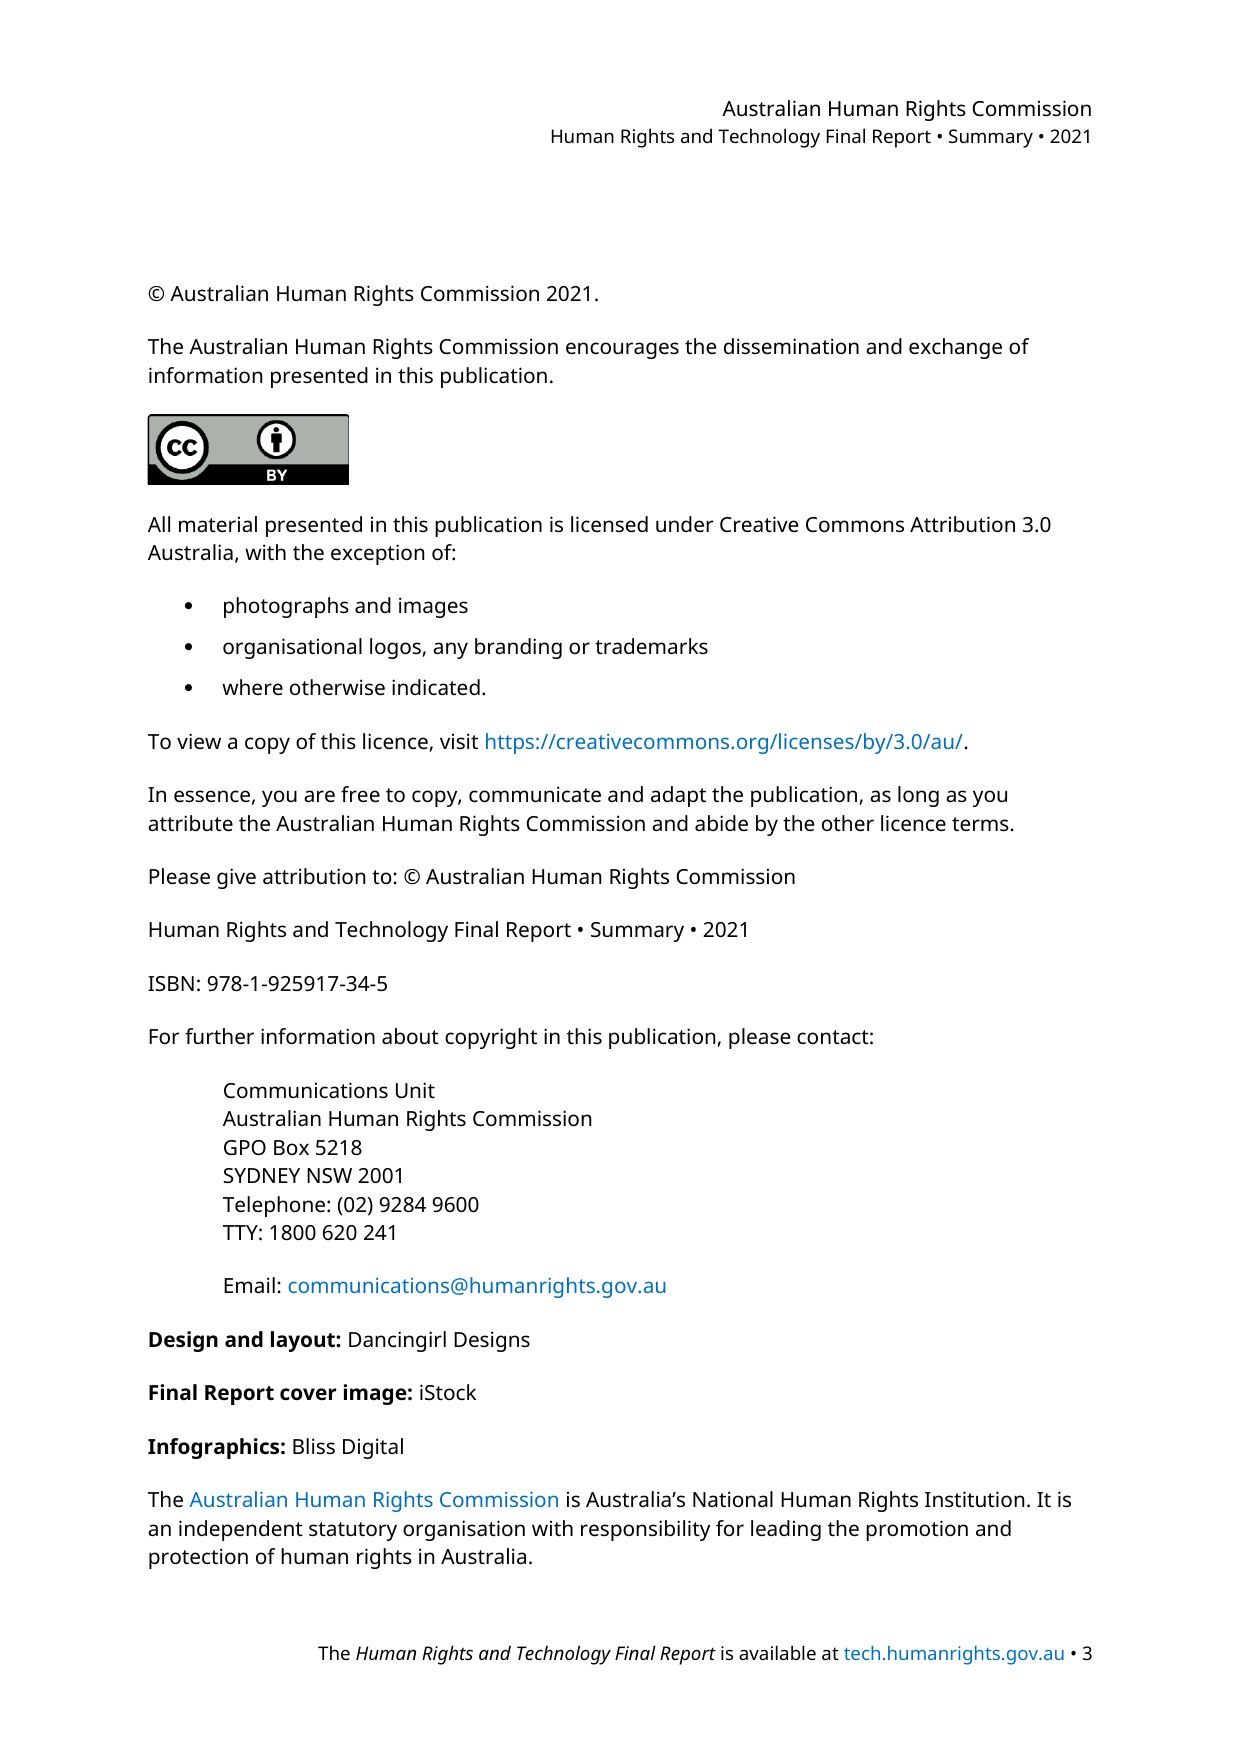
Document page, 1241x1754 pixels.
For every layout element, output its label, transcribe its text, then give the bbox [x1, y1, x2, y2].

text Email: communications@humanrights.gov.au [223, 1272, 1092, 1300]
text Communications Unit [223, 1076, 1092, 1104]
text All material presented in this publication is licensed under Creative Commons Attribution 3.0 Australia, with the exception of: [148, 510, 1092, 567]
text SYDNEY NSW 2001 [223, 1161, 1092, 1190]
text Final Report cover image: iStock [148, 1378, 1092, 1407]
picture [147, 414, 349, 485]
text © Australian Human Rights Commission 2021. [148, 279, 1092, 307]
text Please give attribution to: © Australian Human Rights Commission [148, 862, 1092, 891]
list organisational logos, any branding or trademarks [185, 632, 1092, 661]
text Design and layout: Dancingirl Designs [148, 1325, 1092, 1353]
list where otherwise indicated. [185, 673, 1092, 702]
text TTY: 1800 620 241 [223, 1218, 1092, 1247]
text The Australian Human Rights Commission encourages the dissemination and exchange of information presented in this publication. [148, 332, 1092, 389]
text The Australian Human Rights Commission is Australia’s National Human Rights Institution. It is an independent statutory organisation with responsibility for leading the promotion and protection of human rights in Australia. [148, 1485, 1092, 1571]
text Human Rights and Technology Final Report • Summary • 2021 [148, 916, 1092, 944]
text Australian Human Rights Commission [223, 1104, 1092, 1133]
text For further information about copyright in this publication, please contact: [148, 1022, 1092, 1051]
text Telephone: (02) 9284 9600 [223, 1190, 1092, 1218]
text Infographics: Bliss Digital [148, 1432, 1092, 1460]
text To view a copy of this licence, visit https://creativecommons.org/licenses/by/3.0/au/. [148, 727, 1092, 755]
list photographs and images [185, 592, 1092, 620]
text In essence, you are free to copy, communicate and adapt the publication, as long as you attribute the Australian Human Rights Commission and abide by the other licence terms. [148, 780, 1092, 837]
text GPO Box 5218 [223, 1133, 1092, 1161]
text ISBN: 978-1-925917-34-5 [148, 969, 1092, 997]
